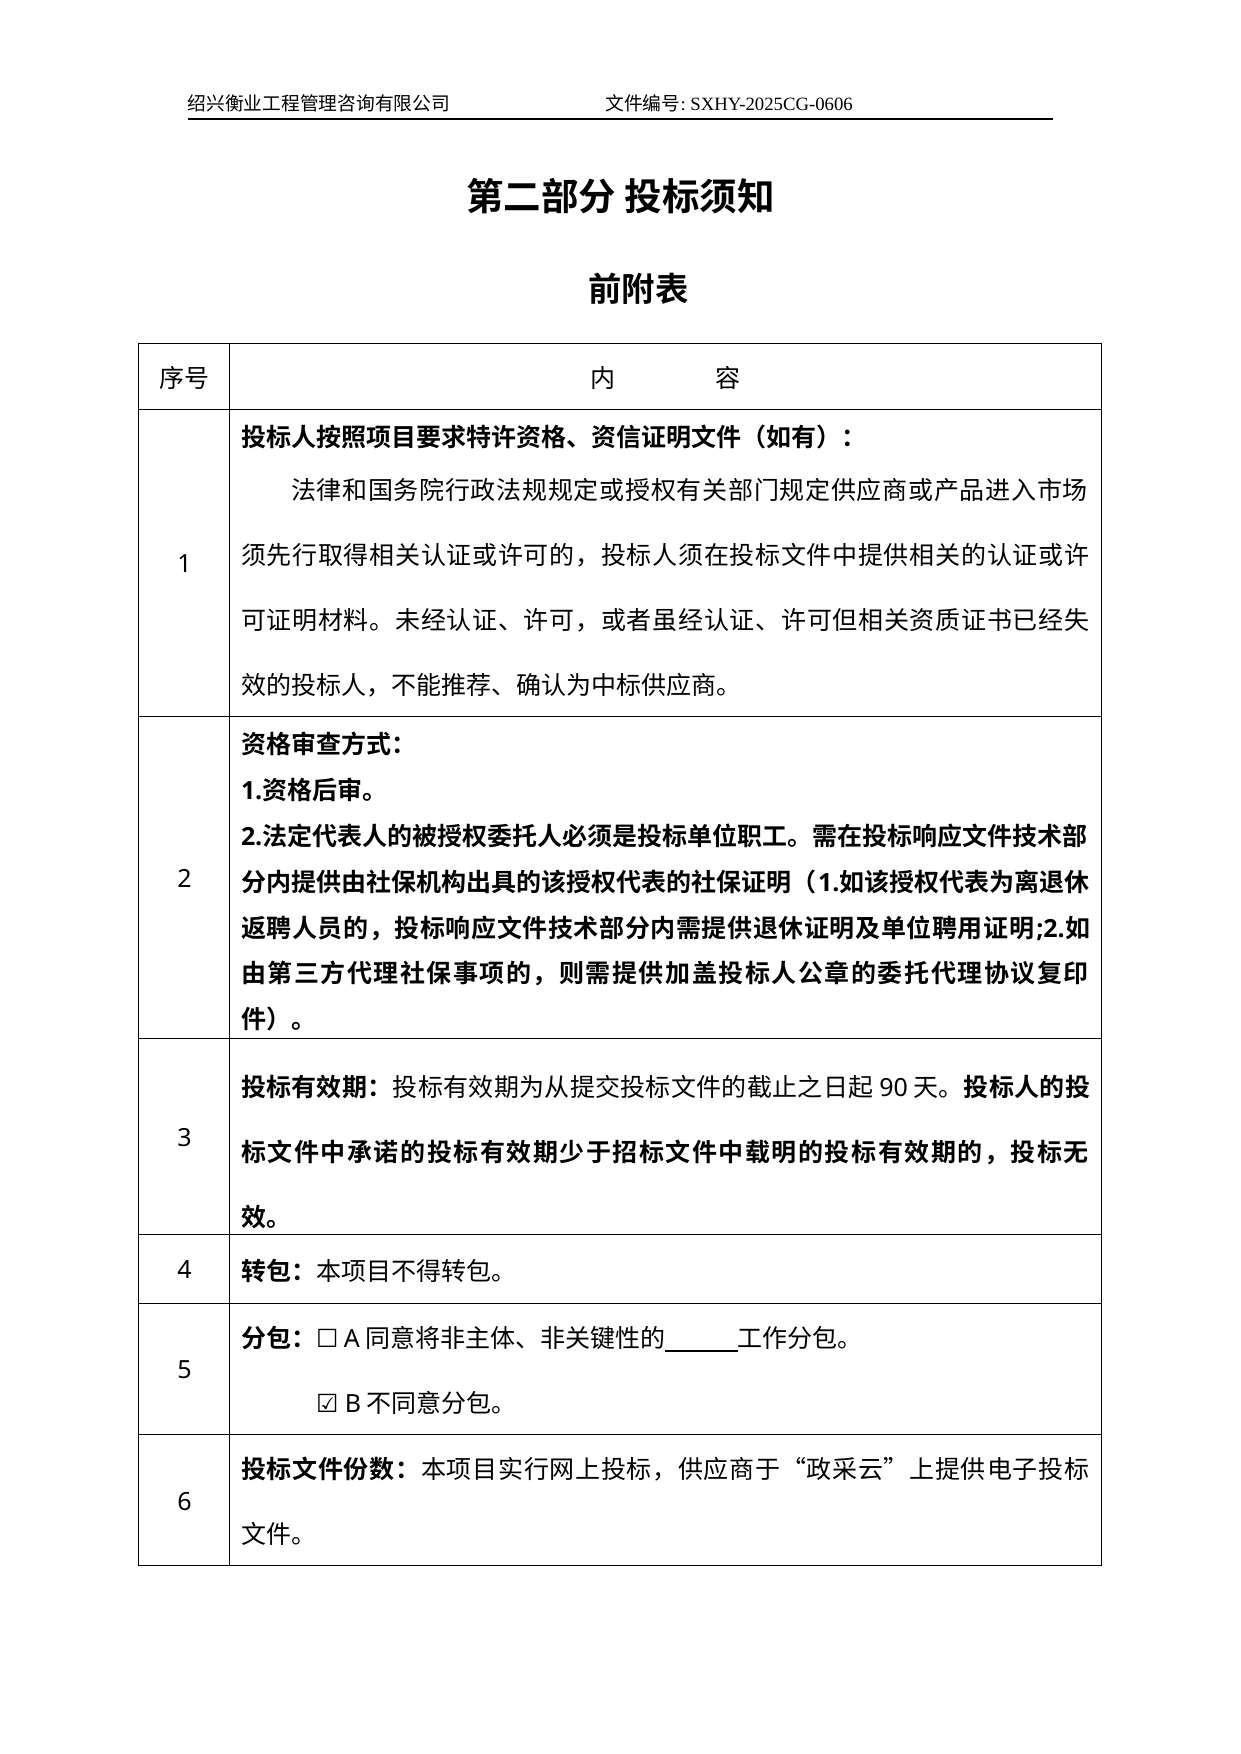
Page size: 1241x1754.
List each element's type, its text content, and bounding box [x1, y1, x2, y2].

table_cell 投标有效期：投标有效期为从提交投标文件的截止之日起90天。投标人的投标文件中承诺的投标有效期少于招标文件中载明的投标有效期的，投标无效。 [230, 1039, 1101, 1234]
table_cell 3 [139, 1039, 229, 1234]
table_cell 分包：☐ A同意将非主体、非关键性的 工作分包。 ☑ B不同意分包。 [230, 1304, 1101, 1434]
table_cell 投标文件份数：本项目实行网上投标，供应商于“政采云”上提供电子投标文件。 [230, 1435, 1101, 1565]
table_cell 6 [139, 1435, 229, 1565]
table_cell 投标人按照项目要求特许资格、资信证明文件（如有）： 法律和国务院行政法规规定或授权有关部门规定供应商或产品进入市场须先行取得相关认证或许可的，投标人须在投标文件中提供相关的认证或许可证明材料。未经认证、许可，或者虽经认证、许可但相关资质证书已经失效的投标人，不能推荐、确认为中标供应商。 [230, 410, 1101, 716]
table_cell 转包：本项目不得转包。 [230, 1235, 1101, 1303]
table_header 内 容 [230, 344, 1101, 409]
table_header 序号 [139, 344, 229, 409]
table_cell 5 [139, 1304, 229, 1434]
table_cell 1 [139, 410, 229, 716]
table_cell 2 [139, 717, 229, 1038]
table_cell 4 [139, 1235, 229, 1303]
table_cell 资格审查方式： 1.资格后审。 2.法定代表人的被授权委托人必须是投标单位职工。需在投标响应文件技术部分内提供由社保机构出具的该授权代表的社保证明（1.如该授权代表为离退休返聘人员的，投标响应文件技术部分内需提供退休证明及单位聘用证明;2.如由第三方代理社保事项的，则需提供加盖投标人公章的委托代理协议复印件）。 [230, 717, 1101, 1038]
text 前附表 [187, 254, 1053, 319]
text 第二部分 投标须知 [187, 162, 1053, 227]
